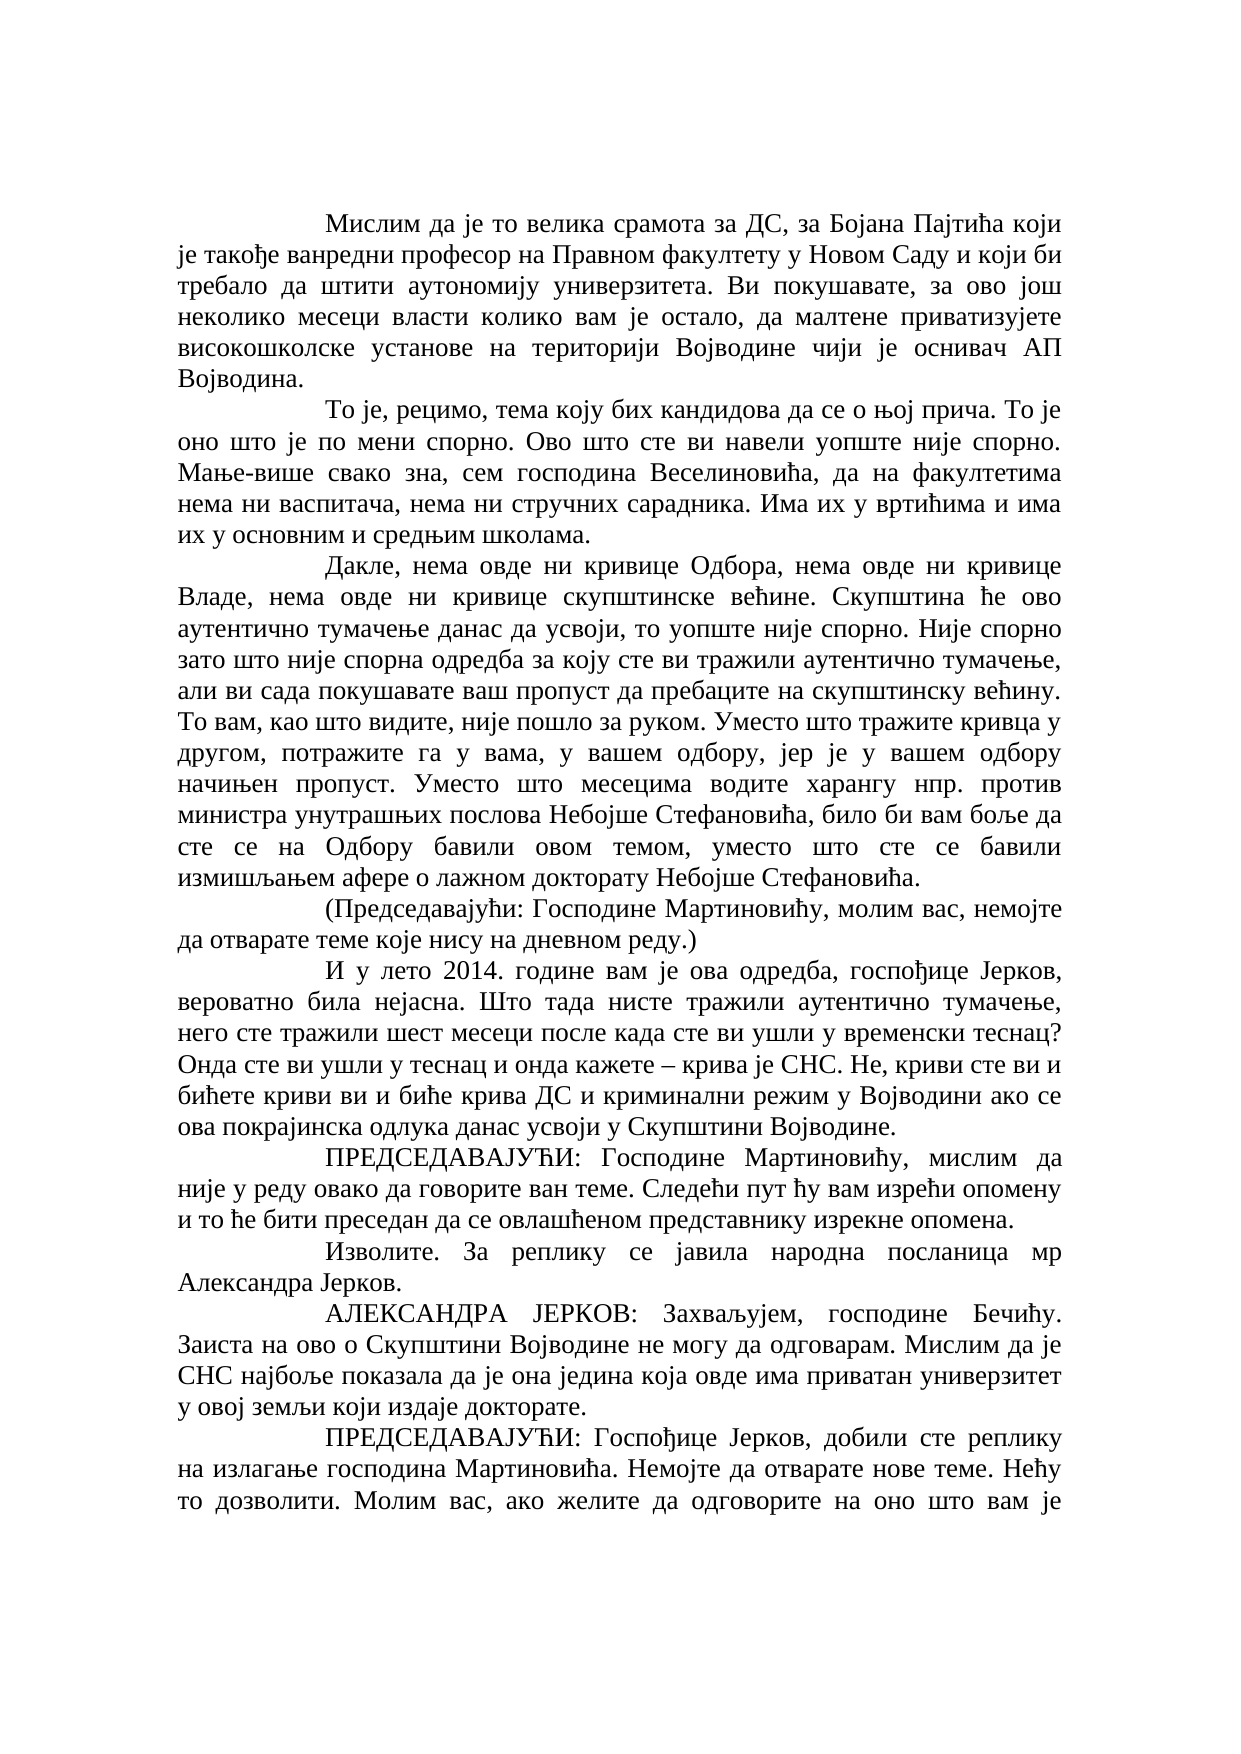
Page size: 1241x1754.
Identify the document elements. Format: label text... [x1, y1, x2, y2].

text Изволите. За реплику се јавила народна посланица мр Александра Јерков. [177, 1234, 1063, 1297]
text Мислим да је то велика срамота за ДС, за Бојана Пајтића који је такође ванредни професор на Правном факултету у Новом Саду и који би требало да штити аутономију универзитета. Ви покушавате, за ово још неколико месеци власти колико вам је остало, да малтене приватизујете високошколске установе на територији Војводине чији је оснивач АП Војводина. [177, 207, 1063, 394]
text (Председавајући: Господине Мартиновићу, молим вас, немојте да отварате теме које нису на дневном реду.) [177, 892, 1063, 954]
text То је, рецимо, тема коју бих кандидова да се о њој прича. То је оно што је по мени спорно. Ово што сте ви навели уопште није спорно. Мање-више свако зна, сем господина Веселиновића, да на факултетима нема ни васпитача, нема ни стручних сарадника. Има их у вртићима и има их у основним и средњим школама. [177, 394, 1063, 549]
text ПРЕДСЕДАВАЈУЋИ: Господине Мартиновићу, мислим да није у реду овако да говорите ван теме. Следећи пут ћу вам изрећи опомену и то ће бити преседан да се овлашћеном представнику изрекне опомена. [177, 1141, 1063, 1234]
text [177, 1421, 1063, 1515]
text И у лето 2014. године вам је ова одредба, госпођице Јерков, вероватно била нејасна. Што тада нисте тражили аутентично тумачење, него сте тражили шест месеци после када сте ви ушли у временски теснац? Онда сте ви ушли у теснац и онда кажете – крива је СНС. Не, криви сте ви и бићете криви ви и биће крива ДС и криминални режим у Војводини ако се ова покрајинска одлука данас усвоји у Скупштини Војводине. [177, 954, 1063, 1141]
text АЛЕКСАНДРА ЈЕРКОВ: Захваљујем, господине Бечићу. Заиста на ово о Скупштини Војводине не могу да одговарам. Мислим да је СНС најбоље показала да је она једина која овде има приватан универзитет у овој земљи који издаје докторате. [177, 1297, 1063, 1421]
text Дакле, нема овде ни кривице Одбора, нема овде ни кривице Владе, нема овде ни кривице скупштинске већине. Скупштина ће ово аутентично тумачење данас да усвоји, то уопште није спорно. Није спорно зато што није спорна одредба за коју сте ви тражили аутентично тумачење, али ви сада покушавате ваш пропуст да пребаците на скупштинску већину. То вам, као што видите, није пошло за руком. Уместо што тражите кривца у другом, потражите га у вама, у вашем одбору, јер је у вашем одбору начињен пропуст. Уместо што месецима водите харангу нпр. против министра унутрашњих послова Небојше Стефановића, било би вам боље да сте се на Одбору бавили овом темом, уместо што сте се бавили измишљањем афере о лажном докторату Небојше Стефановића. [177, 549, 1063, 892]
